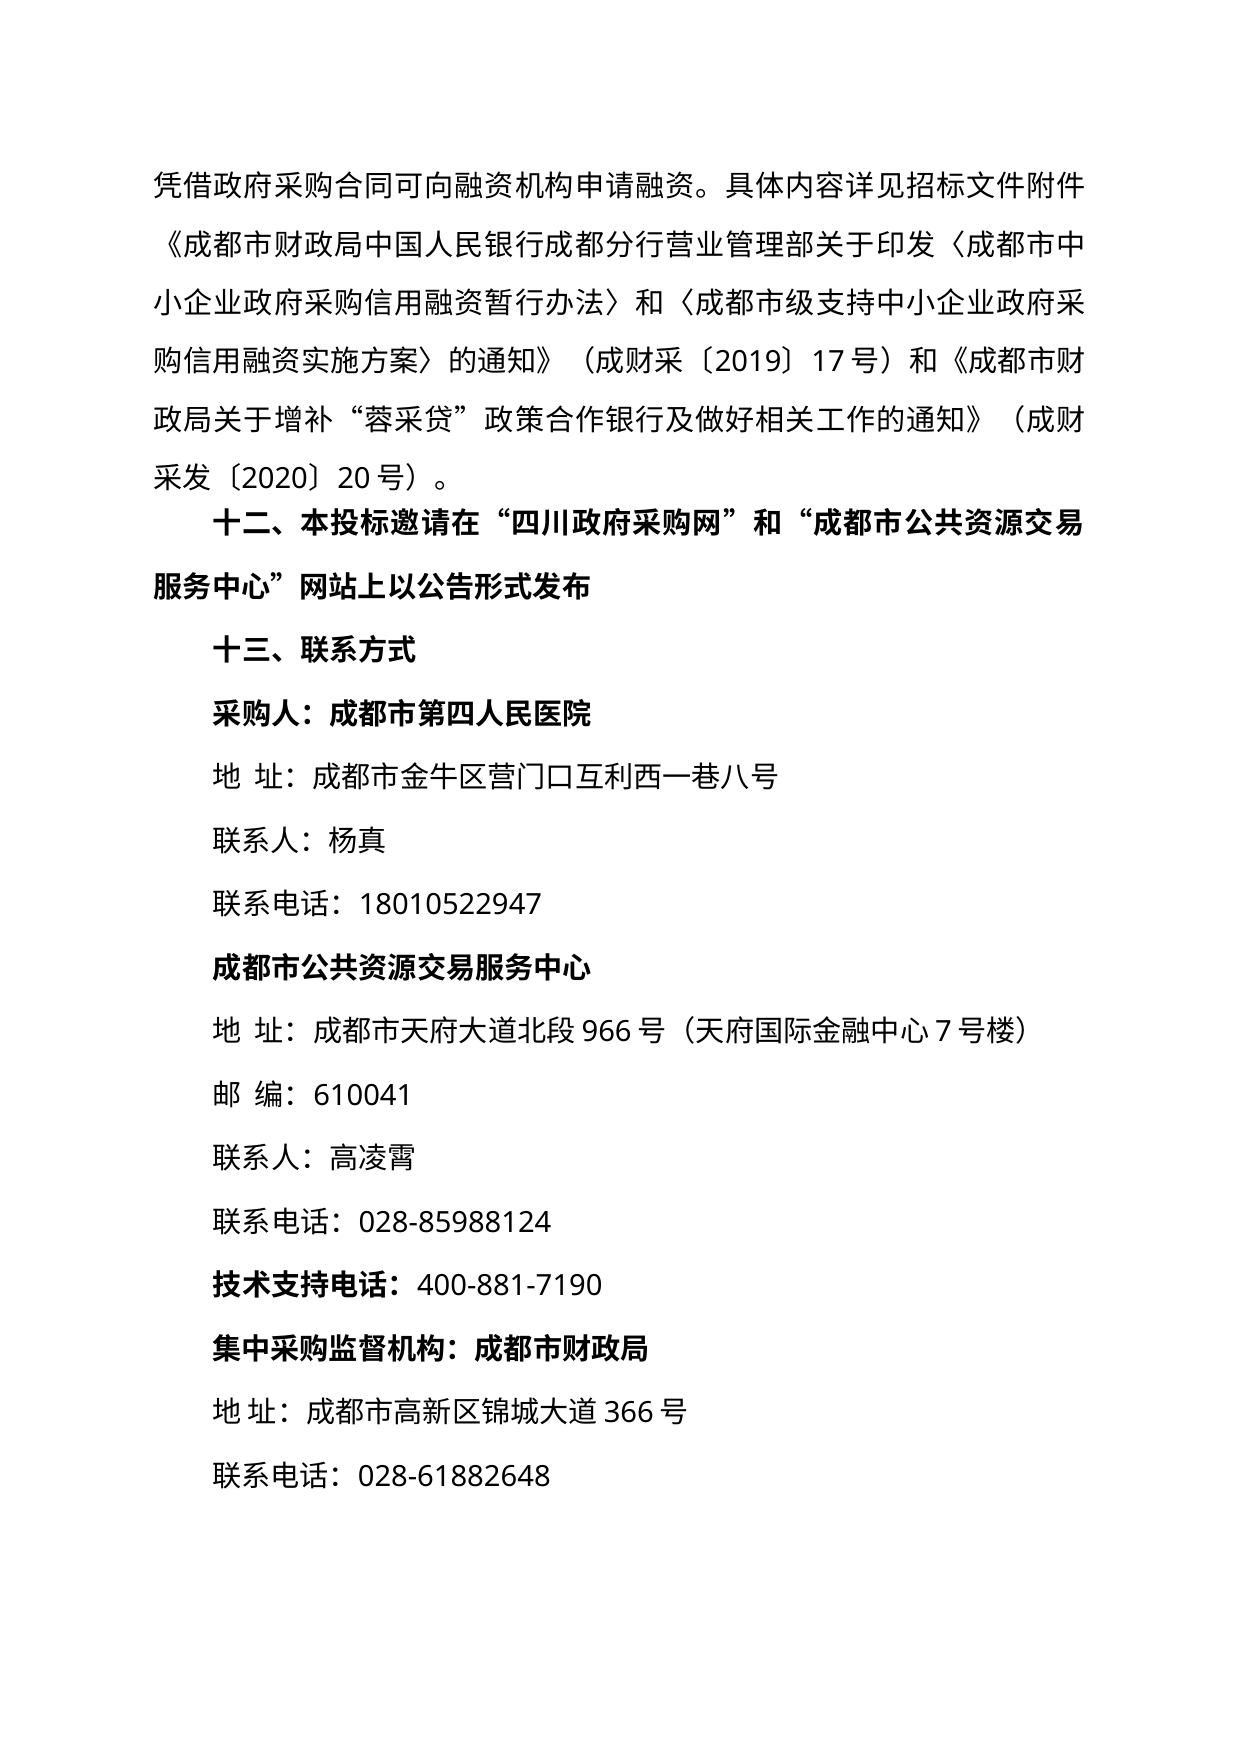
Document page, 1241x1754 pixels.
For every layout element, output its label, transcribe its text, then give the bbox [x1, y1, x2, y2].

list 本投标邀请在“四川政府采购网”和“成都市公共资源交易服务中心”网站上以公告形式发布 [153, 500, 1087, 606]
text 技术支持电话：400-881-7190 [153, 1262, 1087, 1304]
text 联系人：杨真 [153, 817, 1087, 859]
text 集中采购监督机构：成都市财政局 [153, 1325, 1087, 1367]
text 联系电话：028-85988124 [153, 1198, 1087, 1241]
text 采购人：成都市第四人民医院 [153, 690, 1087, 733]
list 联系方式 [153, 627, 1087, 669]
text 地 址：成都市天府大道北段966号（天府国际金融中心7号楼） [153, 1008, 1087, 1050]
text 邮 编：610041 [153, 1071, 1087, 1113]
text 联系电话：028-61882648 [153, 1452, 1087, 1494]
text 地 址：成都市金牛区营门口互利西一巷八号 [153, 754, 1087, 796]
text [153, 150, 1087, 500]
text 联系人：高凌霄 [153, 1135, 1087, 1177]
text 地 址：成都市高新区锦城大道366号 [153, 1389, 1087, 1431]
text 联系电话：18010522947 [153, 881, 1087, 923]
text 成都市公共资源交易服务中心 [153, 944, 1087, 986]
